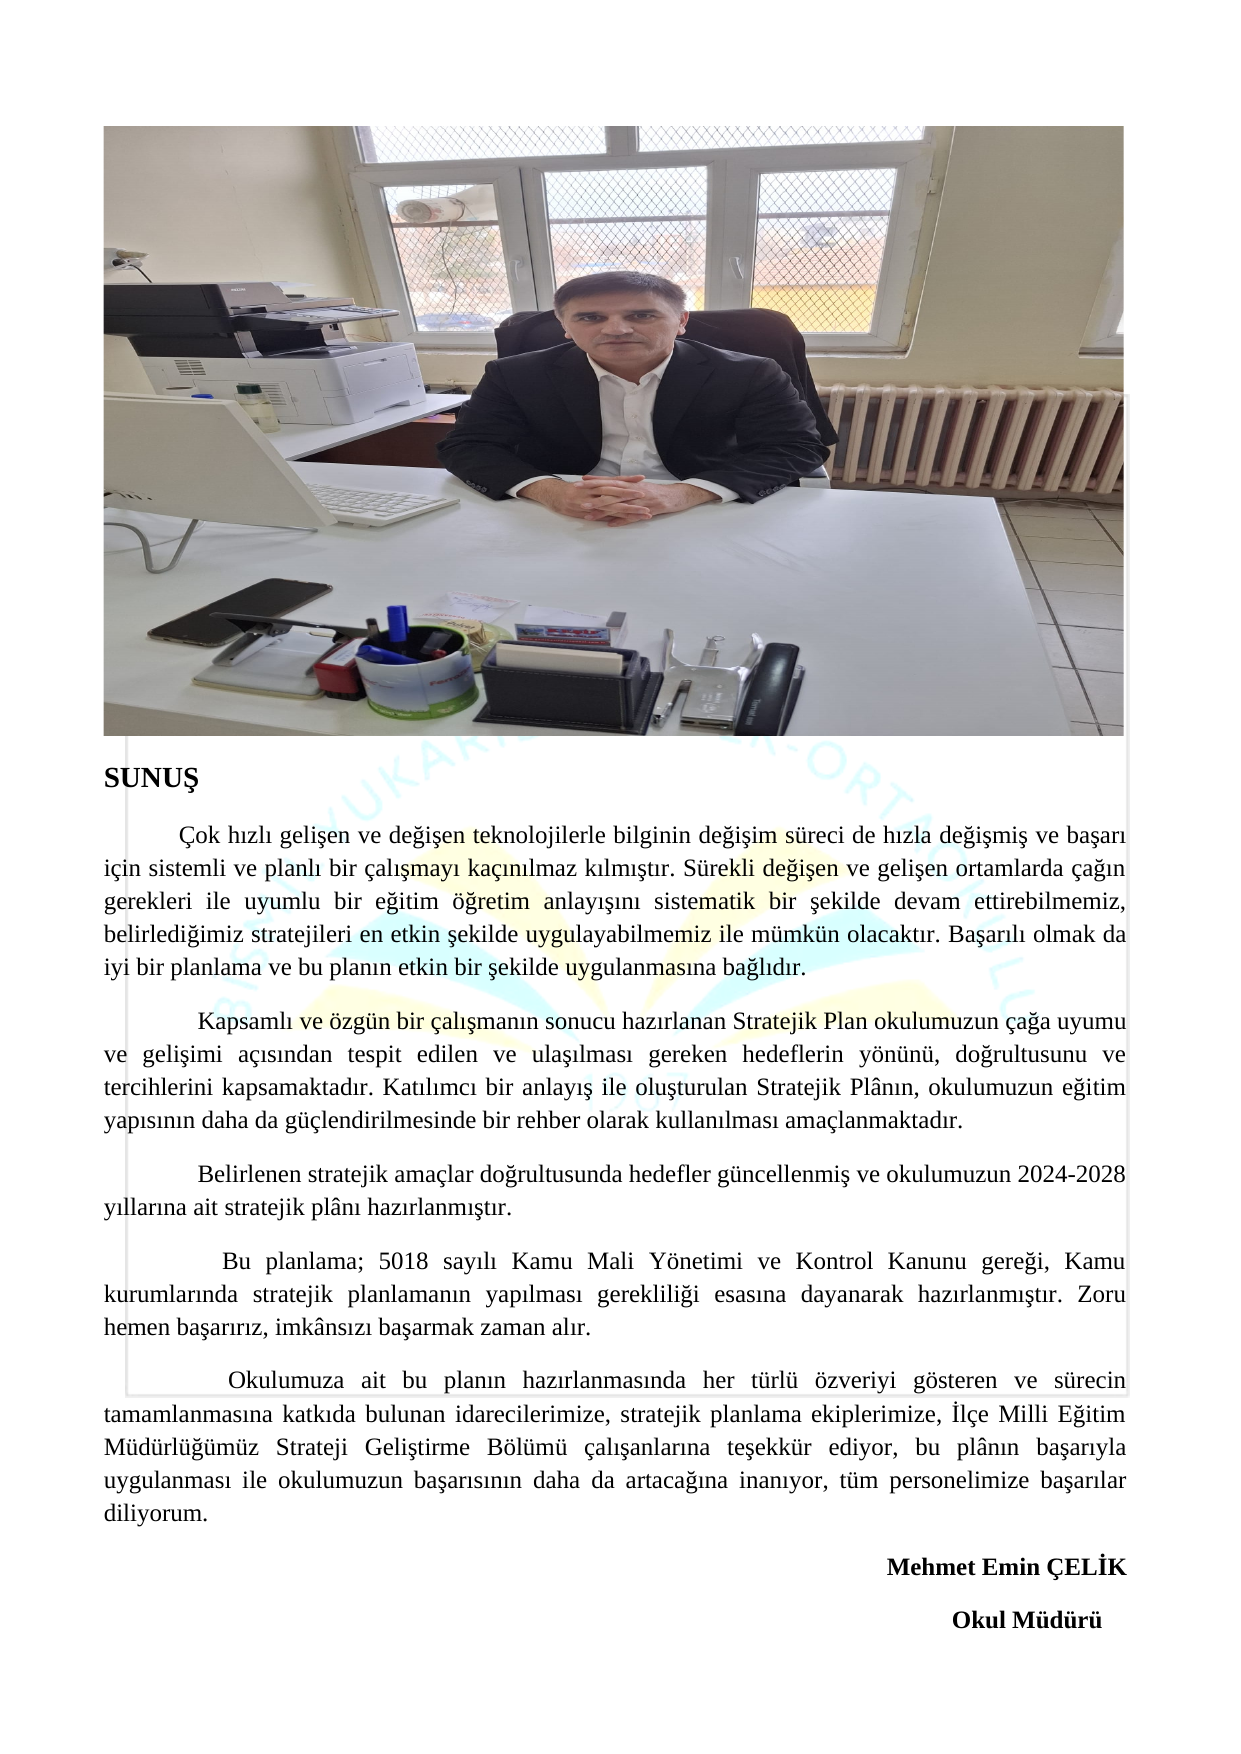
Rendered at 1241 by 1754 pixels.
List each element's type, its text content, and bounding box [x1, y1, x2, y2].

text Okulumuza ait bu planın hazırlanmasında her türlü özveriyi gösteren ve sürecin tamamlanmasına katkıda bulunan idarecilerimize, stratejik planlama ekiplerimize, İlçe Milli Eğitim Müdürlüğümüz Strateji Geliştirme Bölümü çalışanlarına teşekkür ediyor, bu plânın başarıyla uygulanması ile okulumuzun başarısının daha da artacağına inanıyor, tüm personelimize başarılar diliyorum. [103, 1366, 1127, 1526]
text Mehmet Emin ÇELİK [103, 1552, 1127, 1580]
text Belirlenen stratejik amaçlar doğrultusunda hedefler güncellenmiş ve okulumuzun 2024-2028 yıllarına ait stratejik plânı hazırlanmıştır. [103, 1159, 1127, 1221]
text Bu planlama; 5018 sayılı Kamu Mali Yönetimi ve Kontrol Kanunu gereği, Kamu kurumlarında stratejik planlamanın yapılması gerekliliği esasına dayanarak hazırlanmıştır. Zoru hemen başarırız, imkânsızı başarmak zaman alır. [103, 1246, 1127, 1341]
text Okul Müdürü [840, 1605, 1127, 1634]
text SUNUŞ [103, 761, 1152, 794]
text Kapsamlı ve özgün bir çalışmanın sonucu hazırlanan Stratejik Plan okulumuzun çağa uyumu ve gelişimi açısından tespit edilen ve ulaşılması gereken hedeflerin yönünü, doğrultusunu ve tercihlerini kapsamaktadır. Katılımcı bir anlayış ile oluşturulan Stratejik Plânın, okulumuzun eğitim yapısının daha da güçlendirilmesinde bir rehber olarak kullanılması amaçlanmaktadır. [103, 1006, 1127, 1134]
text Çok hızlı gelişen ve değişen teknolojilerle bilginin değişim süreci de hızla değişmiş ve başarı için sistemli ve planlı bir çalışmayı kaçınılmaz kılmıştır. Sürekli değişen ve gelişen ortamlarda çağın gerekleri ile uyumlu bir eğitim öğretim anlayışını sistematik bir şekilde devam ettirebilmemiz, belirlediğimiz stratejileri en etkin şekilde uygulayabilmemiz ile mümkün olacaktır. Başarılı olmak da iyi bir planlama ve bu planın etkin bir şekilde uygulanmasına bağlıdır. [103, 820, 1127, 981]
picture [103, 126, 1124, 736]
